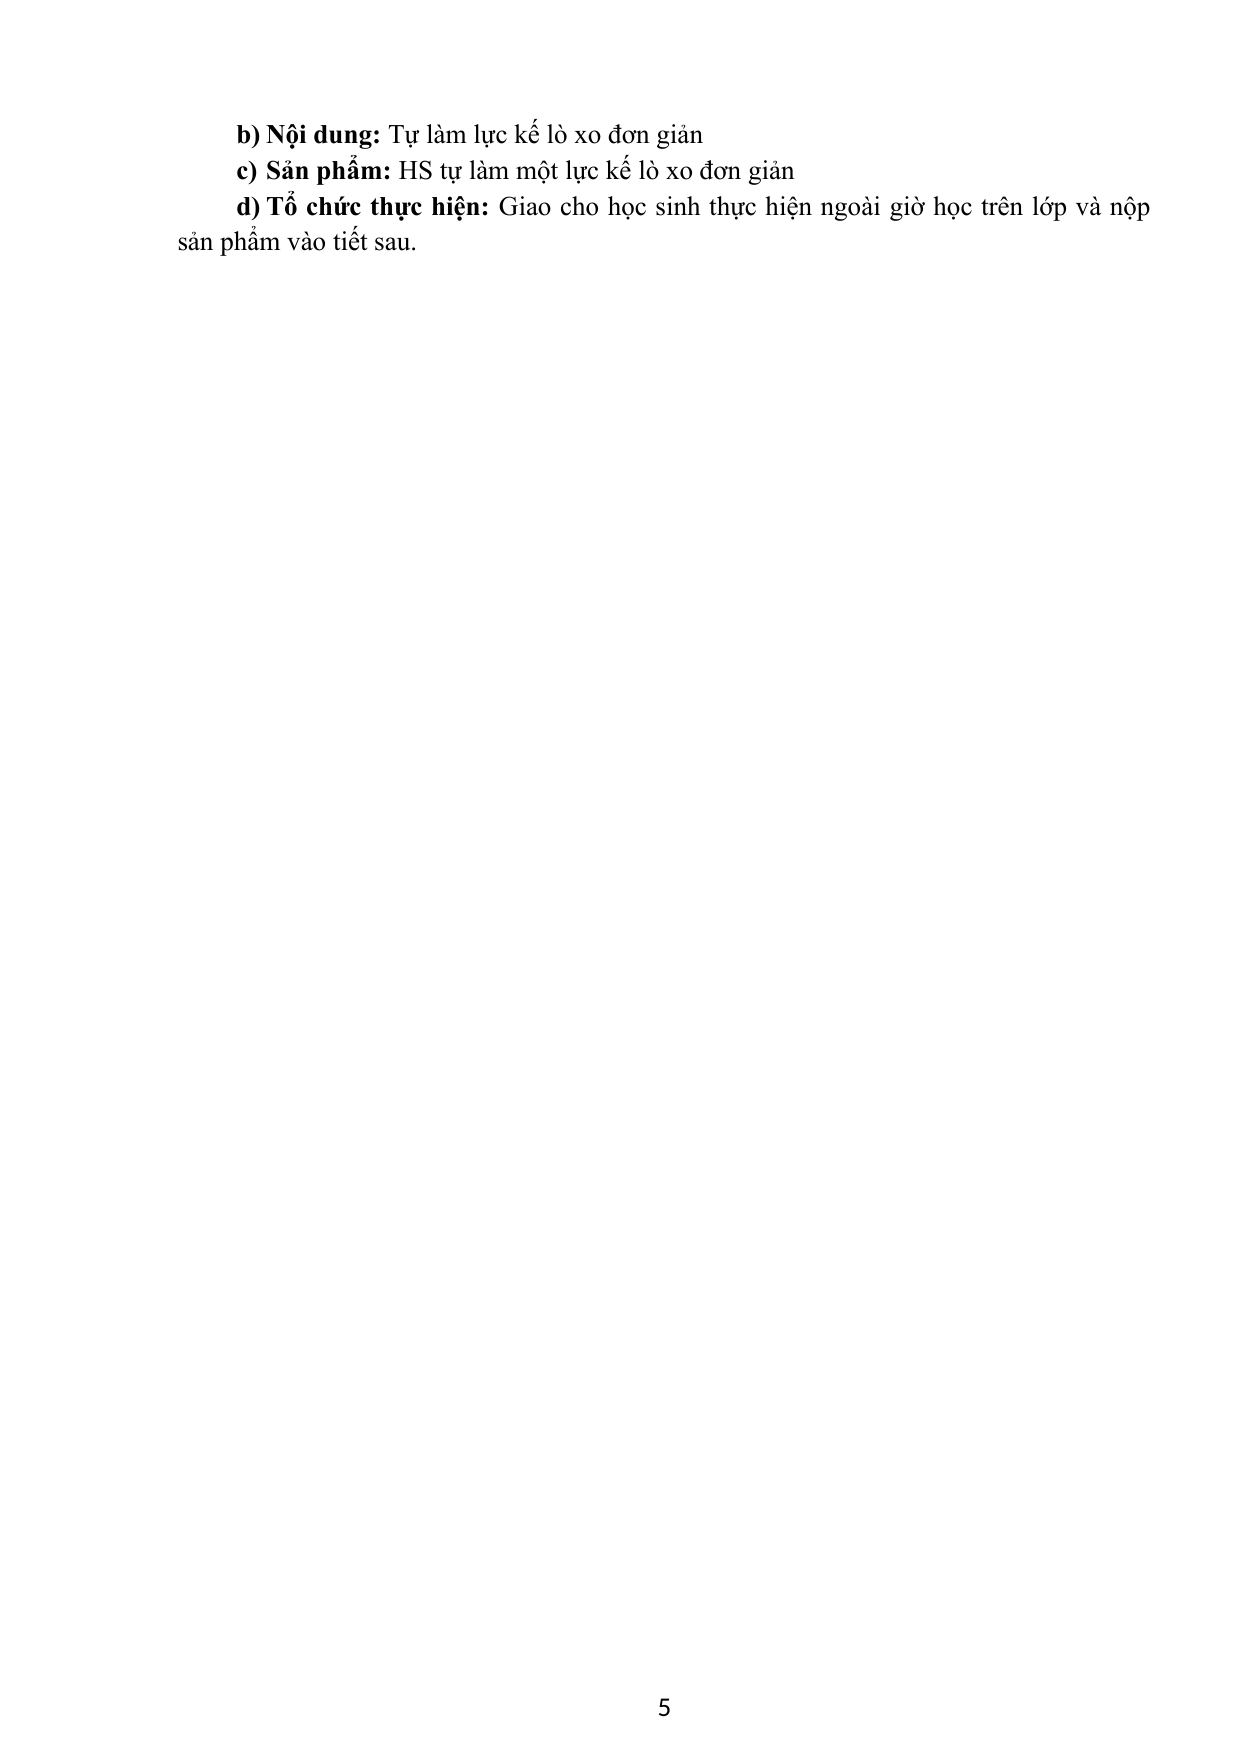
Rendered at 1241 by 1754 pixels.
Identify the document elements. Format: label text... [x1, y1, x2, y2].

list Tổ chức thực hiện: Giao cho học sinh thực hiện ngoài giờ học trên lớp và nộp sản phẩm vào tiết sau. [177, 189, 1152, 256]
list Nội dung: Tự làm lực kế lò xo đơn giản [177, 118, 1152, 149]
list Sản phẩm: HS tự làm một lực kế lò xo đơn giản [177, 154, 1152, 185]
